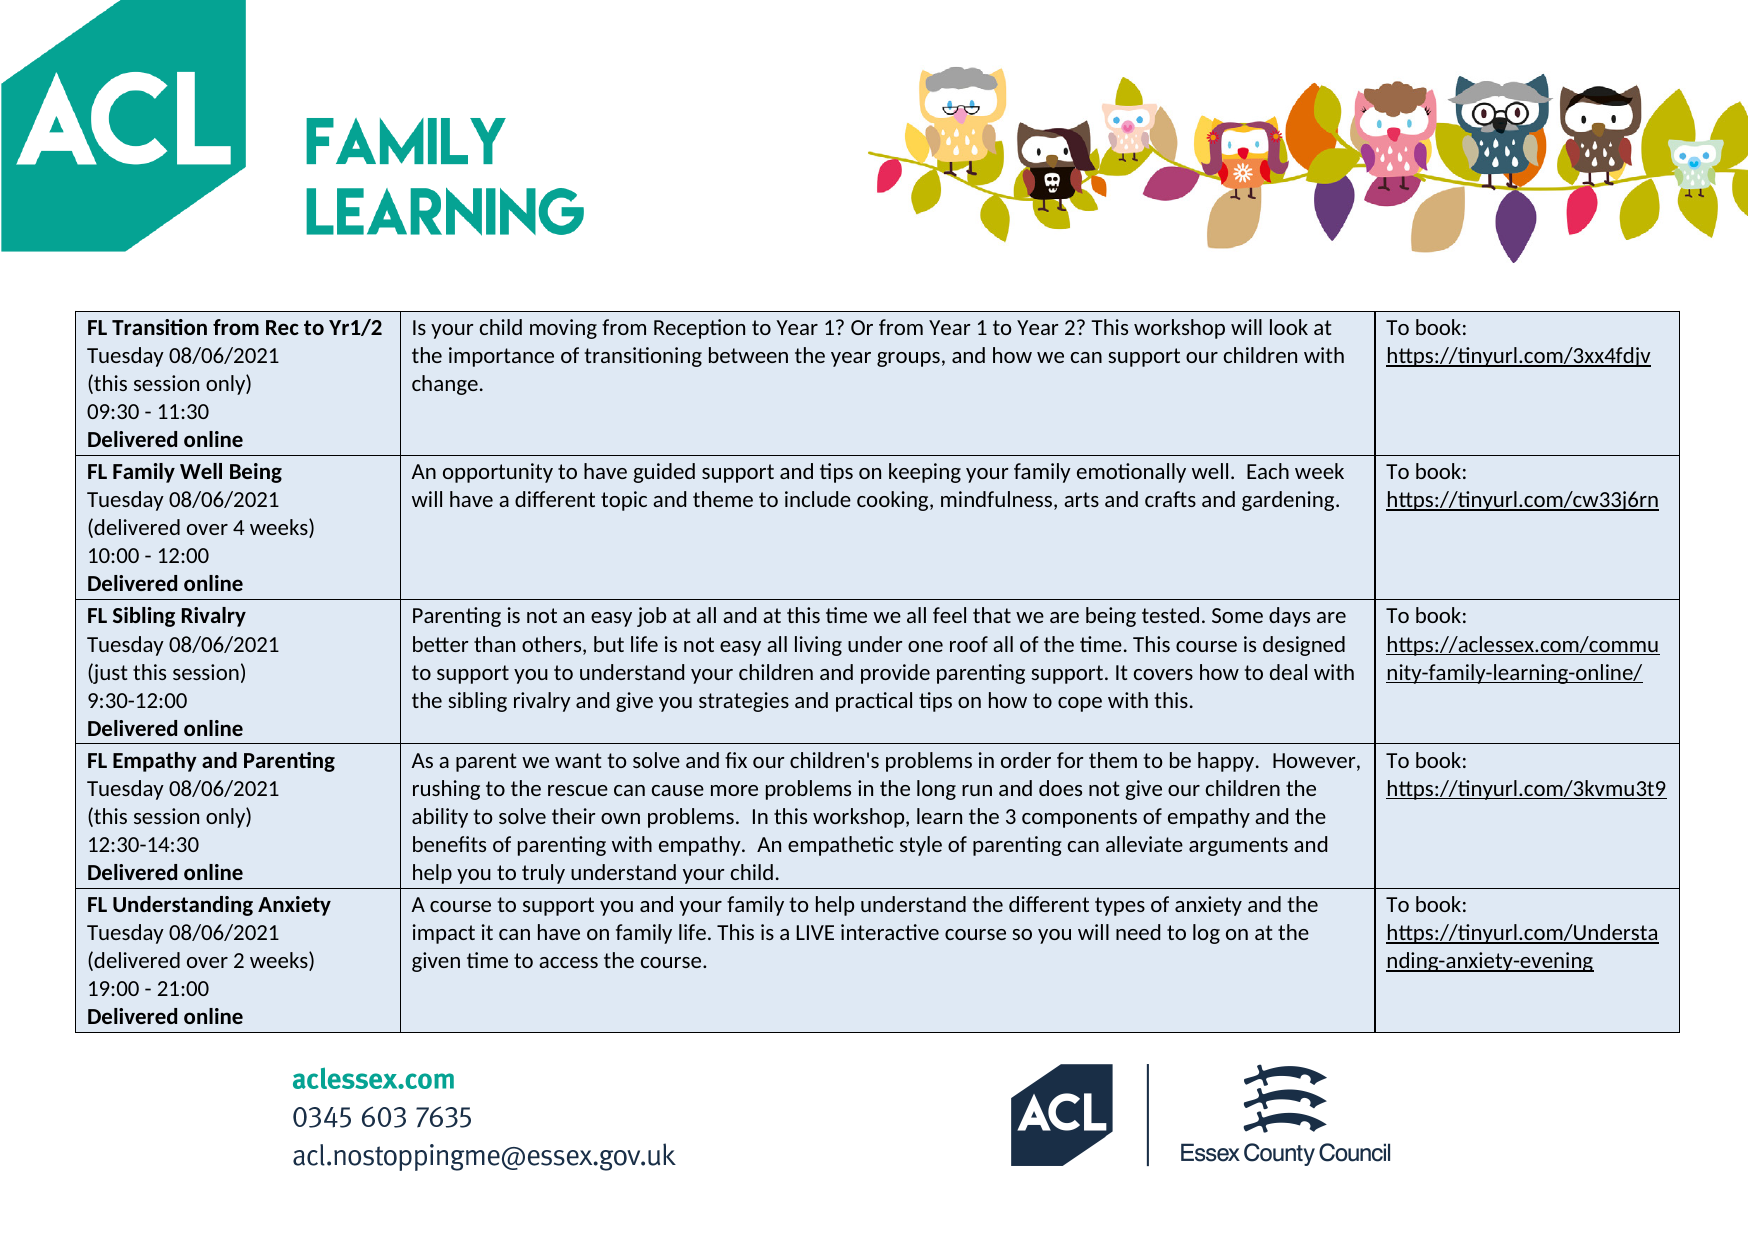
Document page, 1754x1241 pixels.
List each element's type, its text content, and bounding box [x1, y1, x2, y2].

table_cell A course to support you and your family to help understand the different types of anxiety and the impact it can have on family life. This is a LIVE interactive course so you will need to log on at the given time to access the course. [401, 889, 1374, 1032]
table_cell Is your child moving from Reception to Year 1? Or from Year 1 to Year 2? This workshop will look at the importance of transitioning between the year groups, and how we can support our children with change. [401, 312, 1374, 455]
table_cell To book: https://aclessex.com/community-family-learning-online/ [1376, 600, 1679, 743]
table_cell As a parent we want to solve and fix our children's problems in order for them to be happy. However, rushing to the rescue can cause more problems in the long run and does not give our children the ability to solve their own problems. In this workshop, learn the 3 components of empathy and the benefits of parenting with empathy. An empathetic style of parenting can alleviate arguments and help you to truly understand your child. [401, 744, 1374, 888]
table_cell To book: https://tinyurl.com/3kvmu3t9 [1376, 744, 1679, 888]
picture [220, 1036, 1461, 1237]
table_cell An opportunity to have guided support and tips on keeping your family emotionally well. Each week will have a different topic and theme to include cooking, mindfulness, arts and crafts and gardening. [401, 456, 1374, 599]
table_cell FL Understanding Anxiety Tuesday 08/06/2021 (delivered over 2 weeks) 19:00 - 21:00 Delivered online [76, 889, 400, 1032]
table_cell To book: https://tinyurl.com/3xx4fdjv [1376, 312, 1679, 455]
table_cell To book: https://tinyurl.com/Understanding-anxiety-evening [1376, 889, 1679, 1032]
table_cell FL Transition from Rec to Yr1/2 Tuesday 08/06/2021 (this session only) 09:30 - 11:30 Delivered online [76, 312, 400, 455]
picture [1, 0, 1748, 282]
table_cell Parenting is not an easy job at all and at this time we all feel that we are being tested. Some days are better than others, but life is not easy all living under one roof all of the time. This course is designed to support you to understand your children and provide parenting support. It covers how to deal with the sibling rivalry and give you strategies and practical tips on how to cope with this. [401, 600, 1374, 743]
table_cell FL Family Well Being Tuesday 08/06/2021 (delivered over 4 weeks) 10:00 - 12:00 Delivered online [76, 456, 400, 599]
table_cell To book: https://tinyurl.com/cw33j6rn [1376, 456, 1679, 599]
table_cell FL Empathy and Parenting Tuesday 08/06/2021 (this session only) 12:30-14:30 Delivered online [76, 744, 400, 888]
table_cell FL Sibling Rivalry Tuesday 08/06/2021 (just this session) 9:30-12:00 Delivered online [76, 600, 400, 743]
